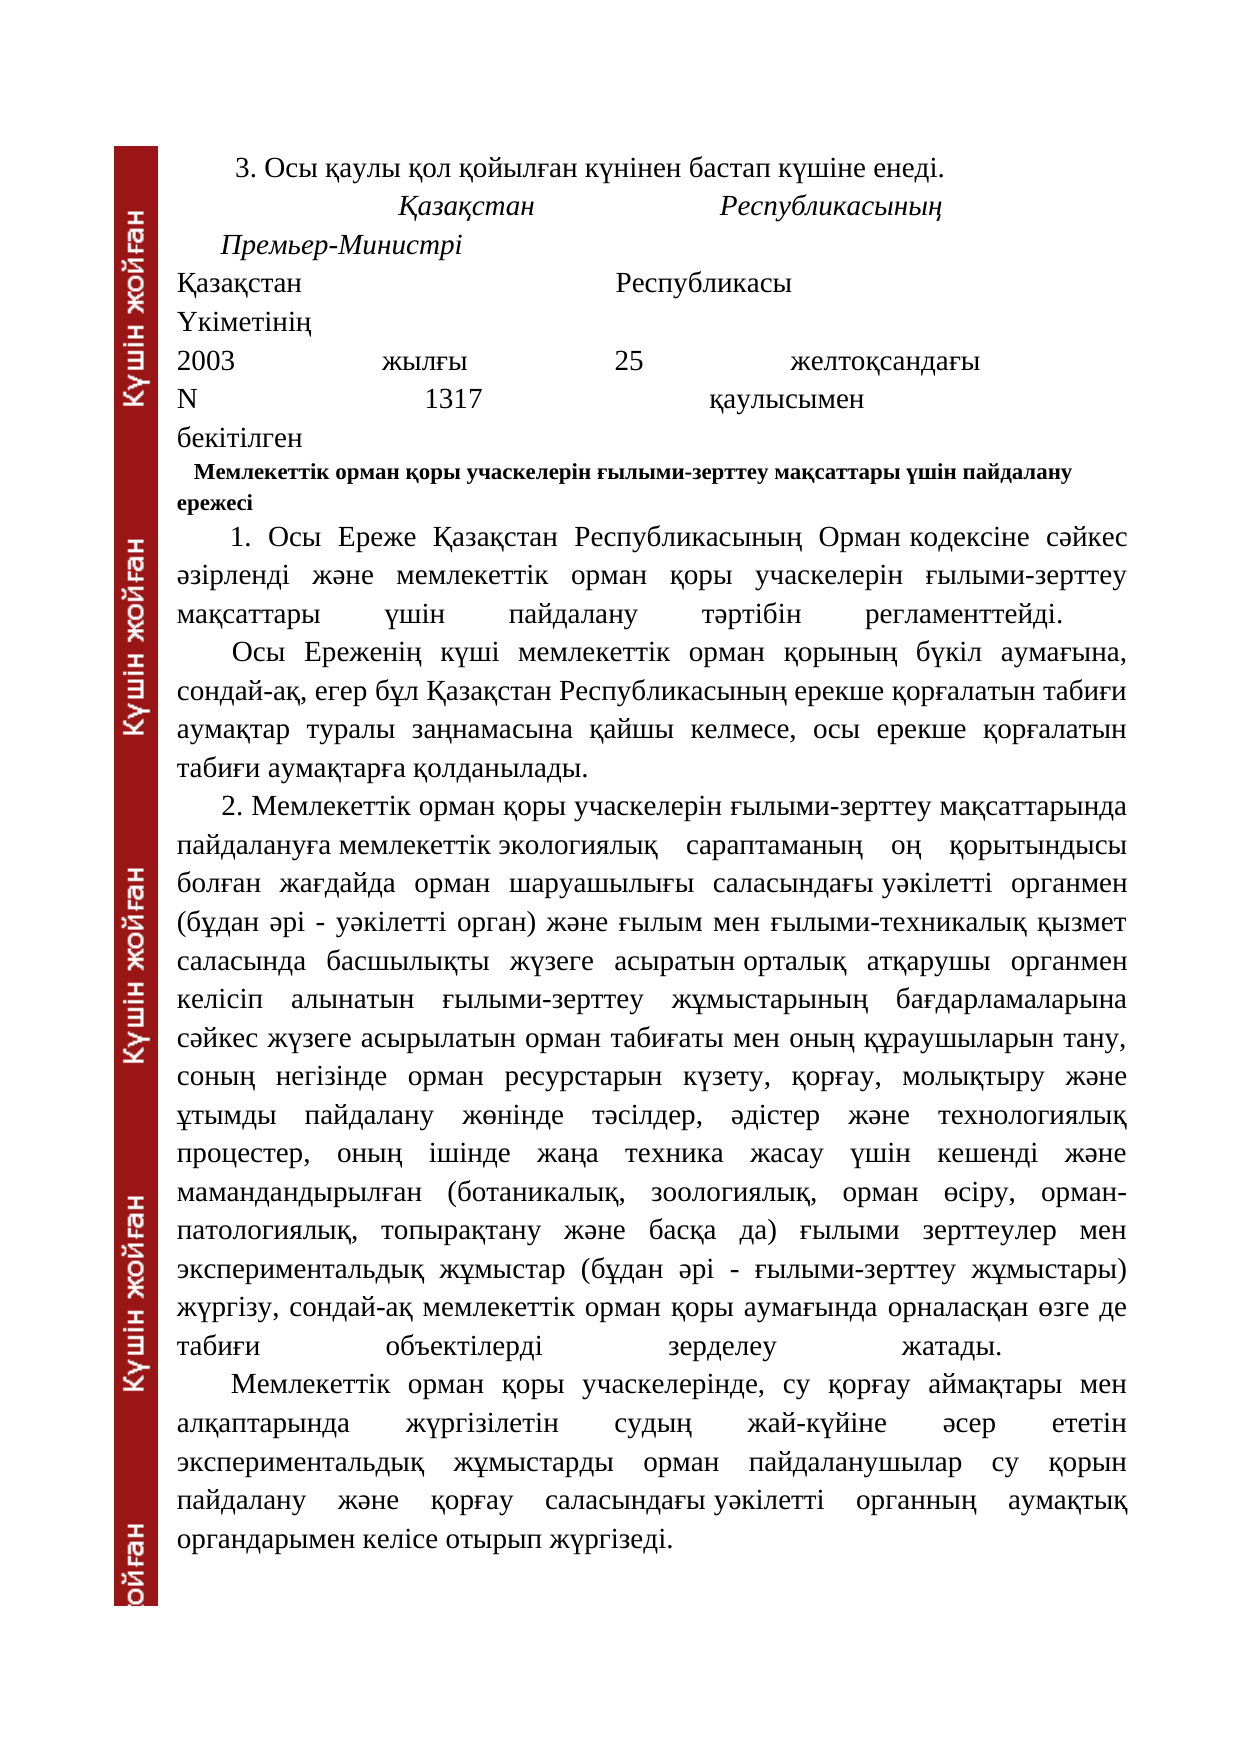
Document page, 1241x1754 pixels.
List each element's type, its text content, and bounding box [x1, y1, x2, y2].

text Мемлекеттік орман қоры учаскелерiн ғылыми-зерттеу мақсаттары үшiн пайдалану ережесi [112, 458, 1128, 515]
text 3. Осы қаулы қол қойылған күнiнен бастап күшiне енедi. [112, 150, 1128, 183]
picture [114, 183, 158, 188]
picture [114, 146, 158, 150]
picture [114, 261, 158, 266]
text 2. Мемлекеттiк орман қоры учаскелерiн ғылыми-зерттеу мақсаттарында пайдалануға мемлекеттiк экологиялық сараптаманың оң қорытындысы болған жағдайда орман шаруашылығы саласындағы уәкiлеттi органмен (бұдан әрi - уәкілеттi орган) және ғылым мен ғылыми-техникалық қызмет саласында басшылықты жүзеге асыратын орталық атқарушы органмен келiсiп алынатын ғылыми-зерттеу жұмыстарының бағдарламаларына сәйкес жүзеге асырылатын орман табиғаты мен оның құраушыларын тану, соның негiзiнде орман ресурстарын күзету, қорғау, молықтыру және ұтымды пайдалану жөнiнде тәсiлдер, әдiстер және технологиялық процестер, оның iшiнде жаңа техника жасау үшiн кешендi және мамандандырылған (ботаникалық, зоологиялық, орман өсiру, орман-патологиялық, топырақтану және басқа да) ғылыми зерттеулер мен экспериментальдық жұмыстар (бұдан әрi - ғылыми-зерттеу жұмыстары) жүргiзу, сондай-ақ мемлекеттiк орман қоры аумағында орналасқан өзге де табиғи объектiлердi зерделеу жатады. Мемлекеттiк орман қоры учаскелерiнде, су қорғау аймақтары мен алқаптарында жүргiзiлетiн судың жай-күйiне әсер ететiн экспериментальдық жұмыстарды орман пайдаланушылар су қорын пайдалану және қорғау саласындағы уәкiлеттi органның аумақтық органдарымен келiсе отырып жүргiзедi. [112, 788, 1128, 1554]
picture [114, 453, 158, 458]
picture [114, 783, 158, 788]
text Қазақстан Республикасы Үкiметiнiң 2003 жылғы 25 желтоқсандағы N 1317 қаулысымен бекiтiлген [112, 266, 1128, 453]
text 1. Осы Ереже Қазақстан Республикасының Орман кодексiне сәйкес әзiрлендi және мемлекеттiк орман қоры учаскелерiн ғылыми-зерттеу мақсаттары үшiн пайдалану тәртiбiн регламенттейдi. Осы Ереженiң күшi мемлекеттiк орман қорының бүкіл аумағына, сондай-ақ, егер бұл Қазақстан Республикасының ерекше қорғалатын табиғи аумақтар туралы заңнамасына қайшы келмесе, осы ерекше қорғалатын табиғи аумақтарға қолданылады. [112, 519, 1128, 783]
picture [114, 1554, 158, 1606]
text Қазақстан Республикасының Премьер-Министрi [112, 188, 1128, 261]
picture [114, 515, 158, 519]
